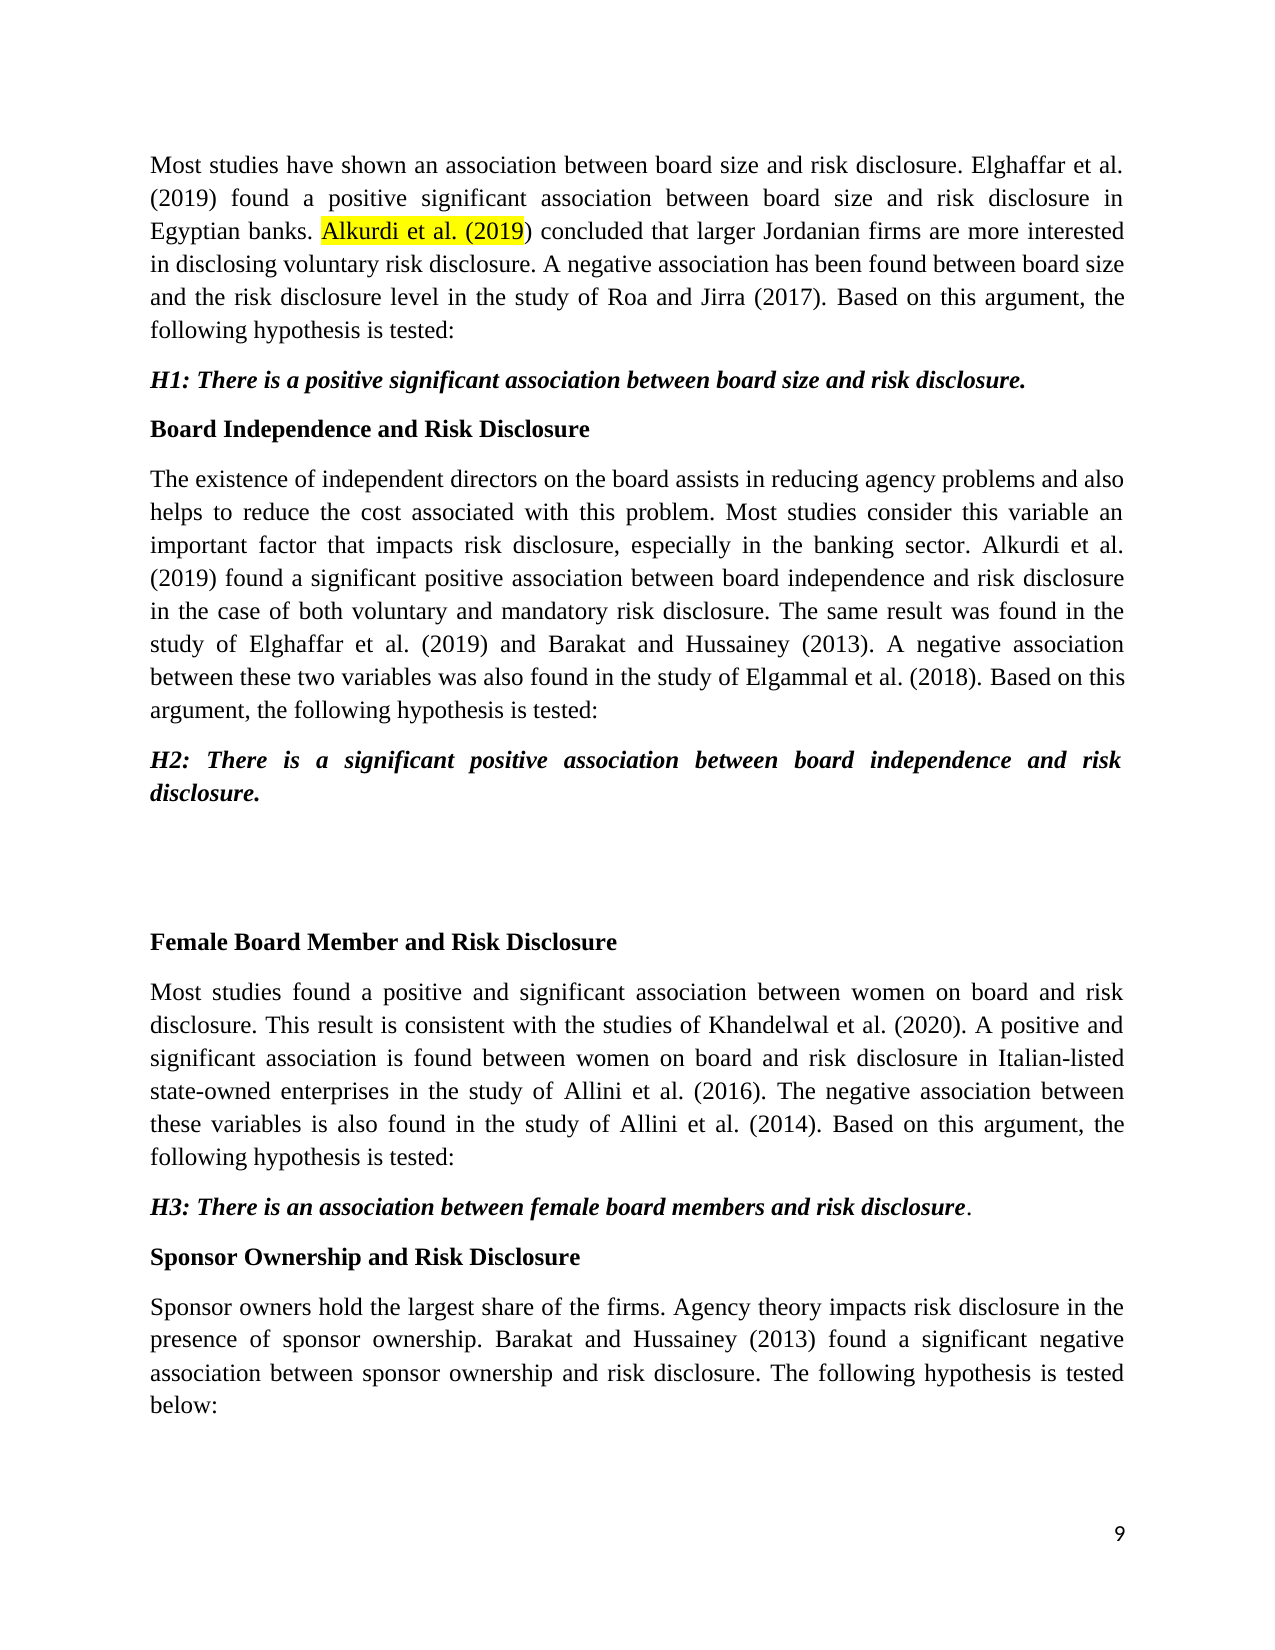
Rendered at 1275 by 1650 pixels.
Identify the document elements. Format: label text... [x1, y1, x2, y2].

text Sponsor owners hold the largest share of the firms. Agency theory impacts risk disclosure in the presence of sponsor ownership. Barakat and Hussainey (2013) found a significant negative association between sponsor ownership and risk disclosure. The following hypothesis is tested below: [150, 1292, 1125, 1419]
text The existence of independent directors on the board assists in reducing agency problems and also helps to reduce the cost associated with this problem. Most studies consider this variable an important factor that impacts risk disclosure, especially in the banking sector. Alkurdi et al. (2019) found a significant positive association between board independence and risk disclosure in the case of both voluntary and mandatory risk disclosure. The same result was found in the study of Elghaffar et al. (2019) and Barakat and Hussainey (2013). A negative association between these two variables was also found in the study of Elgammal et al. (2018). Based on this argument, the following hypothesis is tested: [150, 464, 1125, 724]
text Most studies found a positive and significant association between women on board and risk disclosure. This result is consistent with the studies of Khandelwal et al. (2020). A positive and significant association is found between women on board and risk disclosure in Italian-listed state-owned enterprises in the study of Allini et al. (2016). The negative association between these variables is also found in the study of Allini et al. (2014). Based on this argument, the following hypothesis is tested: [150, 977, 1125, 1171]
text Sponsor Ownership and Risk Disclosure [150, 1242, 1125, 1271]
text H2: There is a significant positive association between board independence and risk disclosure. [150, 745, 1125, 807]
text Female Board Member and Risk Disclosure [150, 927, 1125, 956]
text Most studies have shown an association between board size and risk disclosure. Elghaffar et al. (2019) found a positive significant association between board size and risk disclosure in Egyptian banks. Alkurdi et al. (2019) concluded that larger Jordanian firms are more interested in disclosing voluntary risk disclosure. A negative association has been found between board size and the risk disclosure level in the study of Roa and Jirra (2017). Based on this argument, the following hypothesis is tested: [150, 150, 1125, 344]
text Board Independence and Risk Disclosure [150, 414, 1125, 443]
text H3: There is an association between female board members and risk disclosure. [150, 1192, 1125, 1221]
text H1: There is a positive significant association between board size and risk disclosure. [150, 365, 1125, 393]
